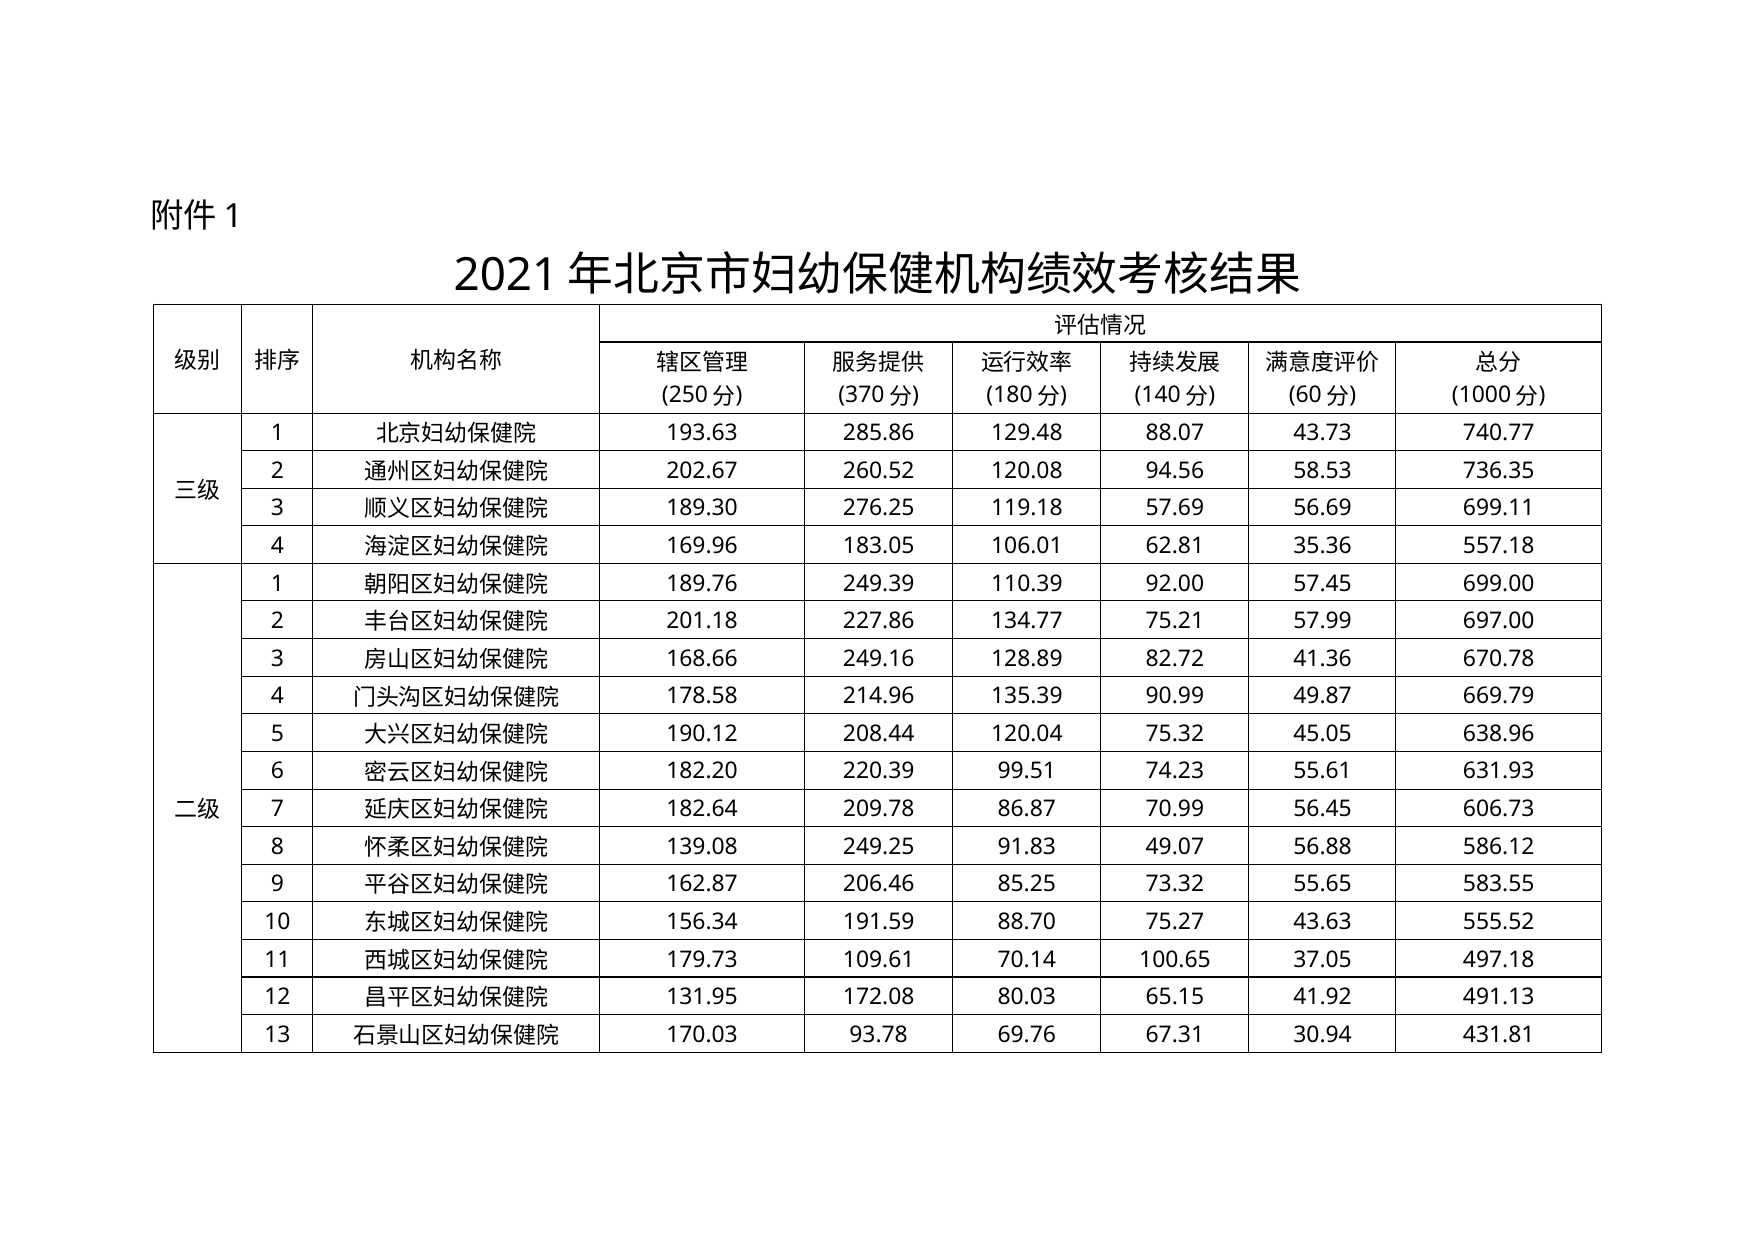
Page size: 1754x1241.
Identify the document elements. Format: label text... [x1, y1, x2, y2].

table_cell 北京妇幼保健院 [313, 414, 599, 450]
table_cell 43.63 [1249, 902, 1395, 939]
table_cell 120.04 [953, 714, 1100, 751]
table_cell 辖区管理 (250分) [600, 343, 804, 412]
table_cell 43.73 [1249, 414, 1395, 450]
table_header 评估情况 [600, 305, 1601, 341]
table_cell 736.35 [1396, 451, 1601, 488]
table_cell 276.25 [805, 489, 952, 525]
table_cell 182.20 [600, 752, 804, 788]
table_cell 631.93 [1396, 752, 1601, 788]
table_cell 4 [242, 677, 312, 713]
table_cell 168.66 [600, 639, 804, 676]
table_cell 55.65 [1249, 865, 1395, 901]
table_cell 139.08 [600, 827, 804, 864]
table_cell 持续发展 (140分) [1101, 343, 1248, 412]
table_cell 74.23 [1101, 752, 1248, 788]
table_cell 497.18 [1396, 940, 1601, 976]
table_cell 70.14 [953, 940, 1100, 976]
table_cell 638.96 [1396, 714, 1601, 751]
table_cell 90.99 [1101, 677, 1248, 713]
table_cell 满意度评价 (60分) [1249, 343, 1395, 412]
table_cell 555.52 [1396, 902, 1601, 939]
table_cell 56.45 [1249, 790, 1395, 826]
table_cell 131.95 [600, 978, 804, 1014]
table_cell 249.25 [805, 827, 952, 864]
table_cell 45.05 [1249, 714, 1395, 751]
table_cell 65.15 [1101, 978, 1248, 1014]
table_cell 70.99 [1101, 790, 1248, 826]
table_cell 182.64 [600, 790, 804, 826]
table_cell 6 [242, 752, 312, 788]
table_cell 431.81 [1396, 1015, 1601, 1052]
table_cell 583.55 [1396, 865, 1601, 901]
table_cell 10 [242, 902, 312, 939]
table_cell 129.48 [953, 414, 1100, 450]
table_cell 172.08 [805, 978, 952, 1014]
table_cell 75.27 [1101, 902, 1248, 939]
table_cell 80.03 [953, 978, 1100, 1014]
table_cell 202.67 [600, 451, 804, 488]
table_cell 740.77 [1396, 414, 1601, 450]
table_cell 193.63 [600, 414, 804, 450]
table_cell 260.52 [805, 451, 952, 488]
table_cell 249.16 [805, 639, 952, 676]
table_cell 朝阳区妇幼保健院 [313, 564, 599, 600]
table_cell 135.39 [953, 677, 1100, 713]
table_cell 35.36 [1249, 526, 1395, 563]
table_cell 91.83 [953, 827, 1100, 864]
table_cell 88.70 [953, 902, 1100, 939]
table_cell 162.87 [600, 865, 804, 901]
table_cell 56.69 [1249, 489, 1395, 525]
table_cell 11 [242, 940, 312, 976]
table_cell 69.76 [953, 1015, 1100, 1052]
table_cell 55.61 [1249, 752, 1395, 788]
table_cell 67.31 [1101, 1015, 1248, 1052]
table_cell 92.00 [1101, 564, 1248, 600]
table_cell 557.18 [1396, 526, 1601, 563]
table_cell 697.00 [1396, 601, 1601, 638]
table_cell 8 [242, 827, 312, 864]
table_cell 249.39 [805, 564, 952, 600]
table_cell 3 [242, 489, 312, 525]
table_cell 156.34 [600, 902, 804, 939]
table_cell 85.25 [953, 865, 1100, 901]
table_cell 37.05 [1249, 940, 1395, 976]
table_cell 海淀区妇幼保健院 [313, 526, 599, 563]
table_cell 30.94 [1249, 1015, 1395, 1052]
table_cell 顺义区妇幼保健院 [313, 489, 599, 525]
table_cell 平谷区妇幼保健院 [313, 865, 599, 901]
table_cell 东城区妇幼保健院 [313, 902, 599, 939]
table_cell 99.51 [953, 752, 1100, 788]
table_cell 2 [242, 601, 312, 638]
table_cell 73.32 [1101, 865, 1248, 901]
table_cell 586.12 [1396, 827, 1601, 864]
table_cell 密云区妇幼保健院 [313, 752, 599, 788]
table_cell 88.07 [1101, 414, 1248, 450]
table_cell 4 [242, 526, 312, 563]
table_header 机构名称 [313, 305, 599, 412]
table_header 级别 [154, 305, 241, 412]
table_cell 延庆区妇幼保健院 [313, 790, 599, 826]
table_cell 56.88 [1249, 827, 1395, 864]
table_cell 75.21 [1101, 601, 1248, 638]
table_cell 房山区妇幼保健院 [313, 639, 599, 676]
table_cell 运行效率 (180分) [953, 343, 1100, 412]
table_cell 208.44 [805, 714, 952, 751]
table_cell 丰台区妇幼保健院 [313, 601, 599, 638]
table_cell 106.01 [953, 526, 1100, 563]
table_cell 西城区妇幼保健院 [313, 940, 599, 976]
table_cell 183.05 [805, 526, 952, 563]
table_cell 怀柔区妇幼保健院 [313, 827, 599, 864]
table_cell 86.87 [953, 790, 1100, 826]
table_cell 170.03 [600, 1015, 804, 1052]
text 附件1 [150, 189, 1604, 237]
table_cell 13 [242, 1015, 312, 1052]
table_cell 178.58 [600, 677, 804, 713]
table_cell 62.81 [1101, 526, 1248, 563]
table_cell 2 [242, 451, 312, 488]
table_cell 100.65 [1101, 940, 1248, 976]
table_cell 209.78 [805, 790, 952, 826]
table_cell 119.18 [953, 489, 1100, 525]
table_cell 三级 [154, 414, 241, 563]
table_cell 191.59 [805, 902, 952, 939]
table_header 排序 [242, 305, 312, 412]
table_cell 49.07 [1101, 827, 1248, 864]
table_cell 大兴区妇幼保健院 [313, 714, 599, 751]
table_cell 606.73 [1396, 790, 1601, 826]
table_cell 189.30 [600, 489, 804, 525]
table_cell 57.69 [1101, 489, 1248, 525]
table_cell 110.39 [953, 564, 1100, 600]
table_cell 服务提供 (370分) [805, 343, 952, 412]
table_cell 1 [242, 414, 312, 450]
table_cell 石景山区妇幼保健院 [313, 1015, 599, 1052]
table_cell 120.08 [953, 451, 1100, 488]
table_cell 93.78 [805, 1015, 952, 1052]
table_cell 二级 [154, 564, 241, 1052]
table_cell 134.77 [953, 601, 1100, 638]
table_cell 214.96 [805, 677, 952, 713]
table_cell 58.53 [1249, 451, 1395, 488]
table_cell 昌平区妇幼保健院 [313, 978, 599, 1014]
table_cell 75.32 [1101, 714, 1248, 751]
table_cell 12 [242, 978, 312, 1014]
text 2021年北京市妇幼保健机构绩效考核结果 [150, 237, 1604, 304]
table_cell 9 [242, 865, 312, 901]
table_cell 3 [242, 639, 312, 676]
table_cell 7 [242, 790, 312, 826]
table_cell 57.45 [1249, 564, 1395, 600]
table_cell 201.18 [600, 601, 804, 638]
table_cell 190.12 [600, 714, 804, 751]
table_cell 总分 (1000分) [1396, 343, 1601, 412]
table_cell 220.39 [805, 752, 952, 788]
table_cell 699.00 [1396, 564, 1601, 600]
table_cell 109.61 [805, 940, 952, 976]
table_cell 41.92 [1249, 978, 1395, 1014]
table_cell 57.99 [1249, 601, 1395, 638]
table_cell 82.72 [1101, 639, 1248, 676]
table_cell 169.96 [600, 526, 804, 563]
table_cell 491.13 [1396, 978, 1601, 1014]
table_cell 206.46 [805, 865, 952, 901]
table_cell 94.56 [1101, 451, 1248, 488]
table_cell 通州区妇幼保健院 [313, 451, 599, 488]
table_cell 1 [242, 564, 312, 600]
table_cell 41.36 [1249, 639, 1395, 676]
table_cell 179.73 [600, 940, 804, 976]
table_cell 门头沟区妇幼保健院 [313, 677, 599, 713]
table_cell 5 [242, 714, 312, 751]
table_cell 285.86 [805, 414, 952, 450]
table_cell 670.78 [1396, 639, 1601, 676]
table_cell 189.76 [600, 564, 804, 600]
table_cell 128.89 [953, 639, 1100, 676]
table_cell 699.11 [1396, 489, 1601, 525]
table_cell 669.79 [1396, 677, 1601, 713]
table_cell 49.87 [1249, 677, 1395, 713]
table_cell 227.86 [805, 601, 952, 638]
